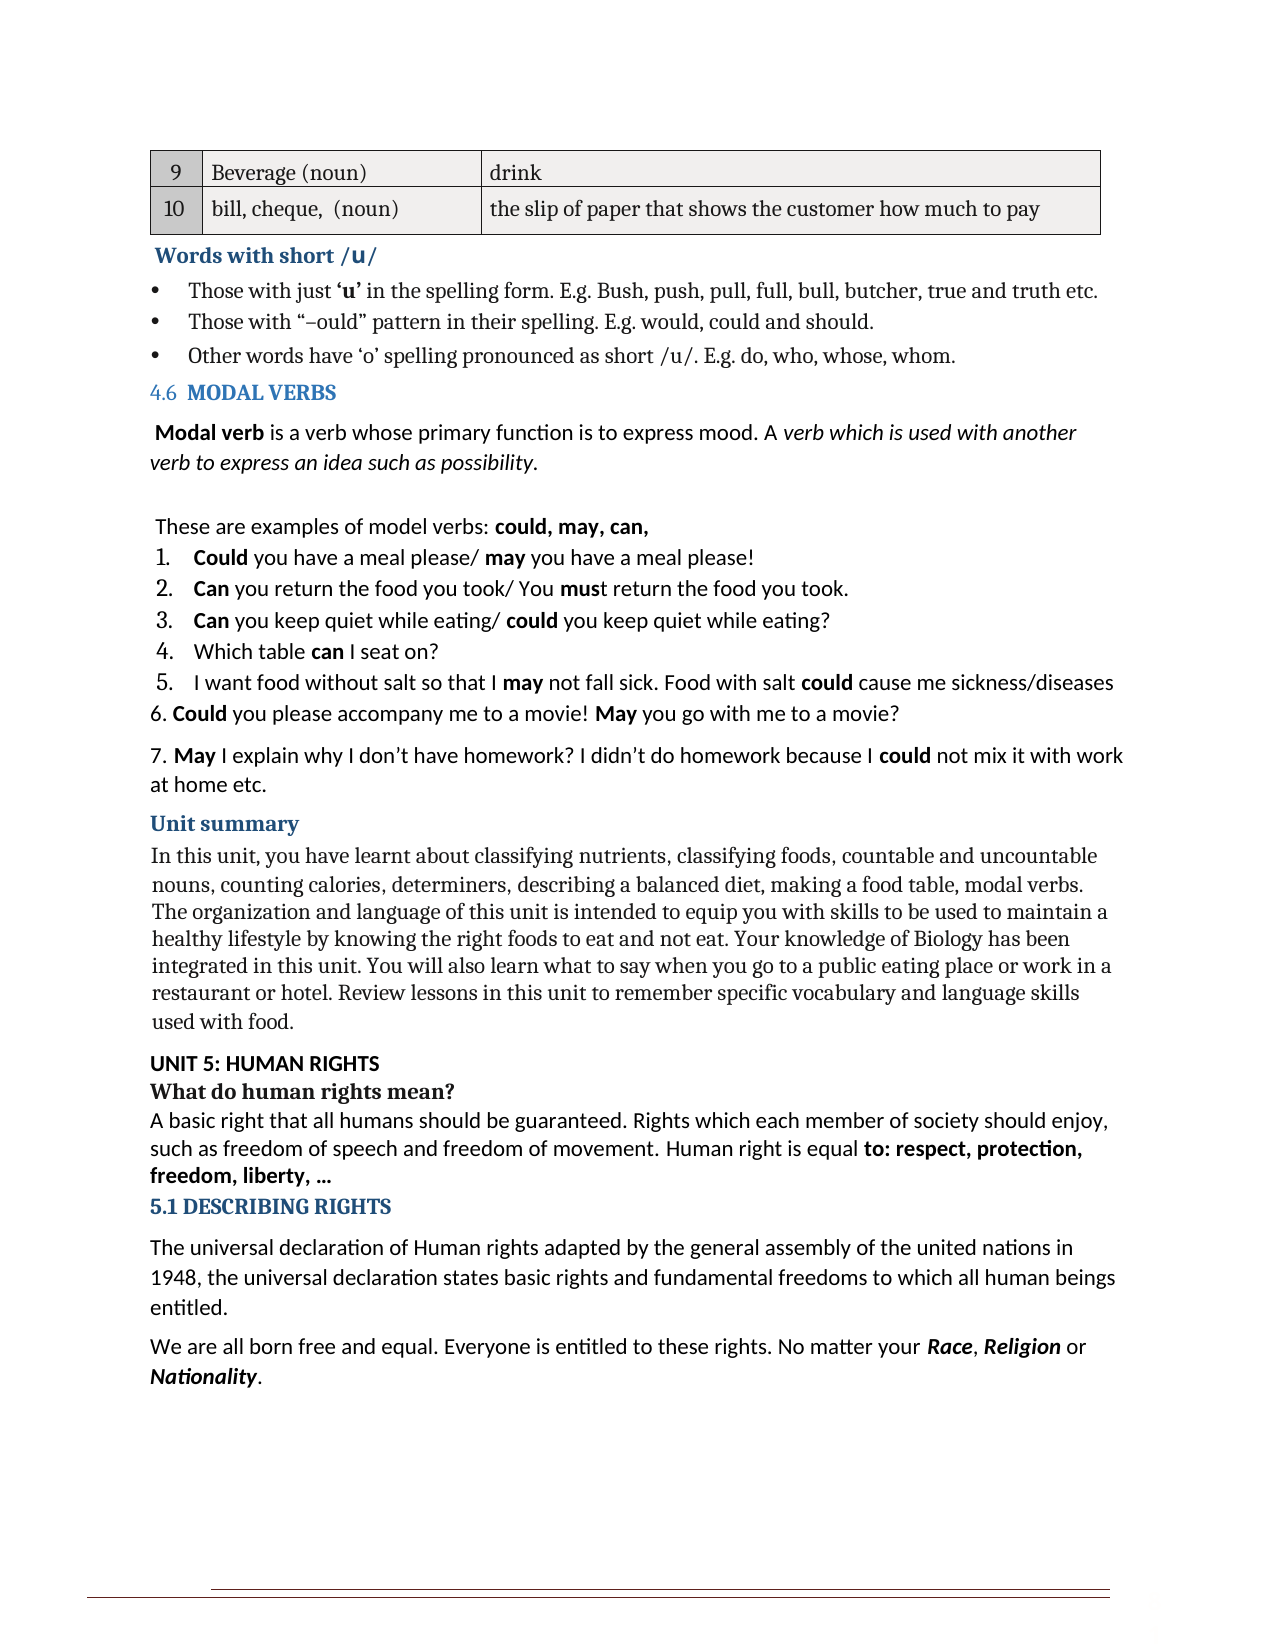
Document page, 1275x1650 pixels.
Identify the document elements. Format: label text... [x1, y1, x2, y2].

table_cell drink [482, 151, 1100, 186]
table_cell bill, cheque, (noun) [203, 187, 481, 234]
table_cell 9 [151, 151, 202, 186]
subtitle Unit summary [150, 811, 1088, 837]
text These are examples of model verbs: could, may, can, [150, 512, 1125, 540]
list Those with just ‘u’ in the spelling form. E.g. Bush, push, pull, full, bull, butcher, true and truth etc. [151, 274, 1124, 304]
list Can you return the food you took/ You must return the food you took. [156, 574, 1125, 602]
list Can you keep quiet while eating/ could you keep quiet while eating? [156, 606, 1125, 634]
list Those with “–ould” pattern in their spelling. E.g. would, could and should. [151, 306, 1124, 335]
subtitle Words with short /u/ [149, 239, 1088, 271]
list Could you have a meal please/ may you have a meal please! [156, 543, 1125, 571]
text What do human rights mean? [150, 1079, 1125, 1105]
text A basic right that all humans should be guaranteed. Rights which each member of society should enjoy, such as freedom of speech and freedom of movement. Human right is equal to: respect, protection, freedom, liberty, … [150, 1107, 1125, 1189]
subtitle 5.1 DESCRIBING RIGHTS [150, 1193, 1125, 1220]
list I want food without salt so that I may not fall sick. Food with salt could cause me sickness/diseases [156, 668, 1125, 696]
table_cell Beverage (noun) [203, 151, 481, 186]
text 6. Could you please accompany me to a movie! May you go with me to a movie? [150, 699, 1124, 727]
table_cell the slip of paper that shows the customer how much to pay [482, 187, 1100, 234]
table_cell 10 [151, 187, 202, 234]
text UNIT 5: HUMAN RIGHTS [150, 1049, 1125, 1077]
subtitle 4.6 MODAL VERBS [150, 380, 1125, 407]
text We are all born free and equal. Everyone is entitled to these rights. No matter your Race, Religion or Nationality. [150, 1332, 1124, 1390]
text In this unit, you have learnt about classifying nutrients, classifying foods, countable and uncountable nouns, counting calories, determiners, describing a balanced diet, making a food table, modal verbs. The organization and language of this unit is intended to equip you with skills to be used to maintain a healthy lifestyle by knowing the right foods to eat and not eat. Your knowledge of Biology has been integrated in this unit. You will also learn what to say when you go to a public eating place or work in a restaurant or hotel. Review lessons in this unit to remember specific vocabulary and language skills used with food. [151, 841, 1114, 1035]
list Other words have ‘o’ spelling pronounced as short /u/. E.g. do, who, whose, whom. [151, 340, 1124, 369]
text 7. May I explain why I don’t have homework? I didn’t do homework because I could not mix it with work at home etc. [150, 741, 1124, 798]
list Which table can I seat on? [156, 637, 1125, 666]
text The universal declaration of Human rights adapted by the general assembly of the united nations in 1948, the universal declaration states basic rights and fundamental freedoms to which all human beings entitled. [150, 1233, 1124, 1321]
text Modal verb is a verb whose primary function is to express mood. A verb which is used with another verb to express an idea such as possibility. [149, 418, 1125, 476]
